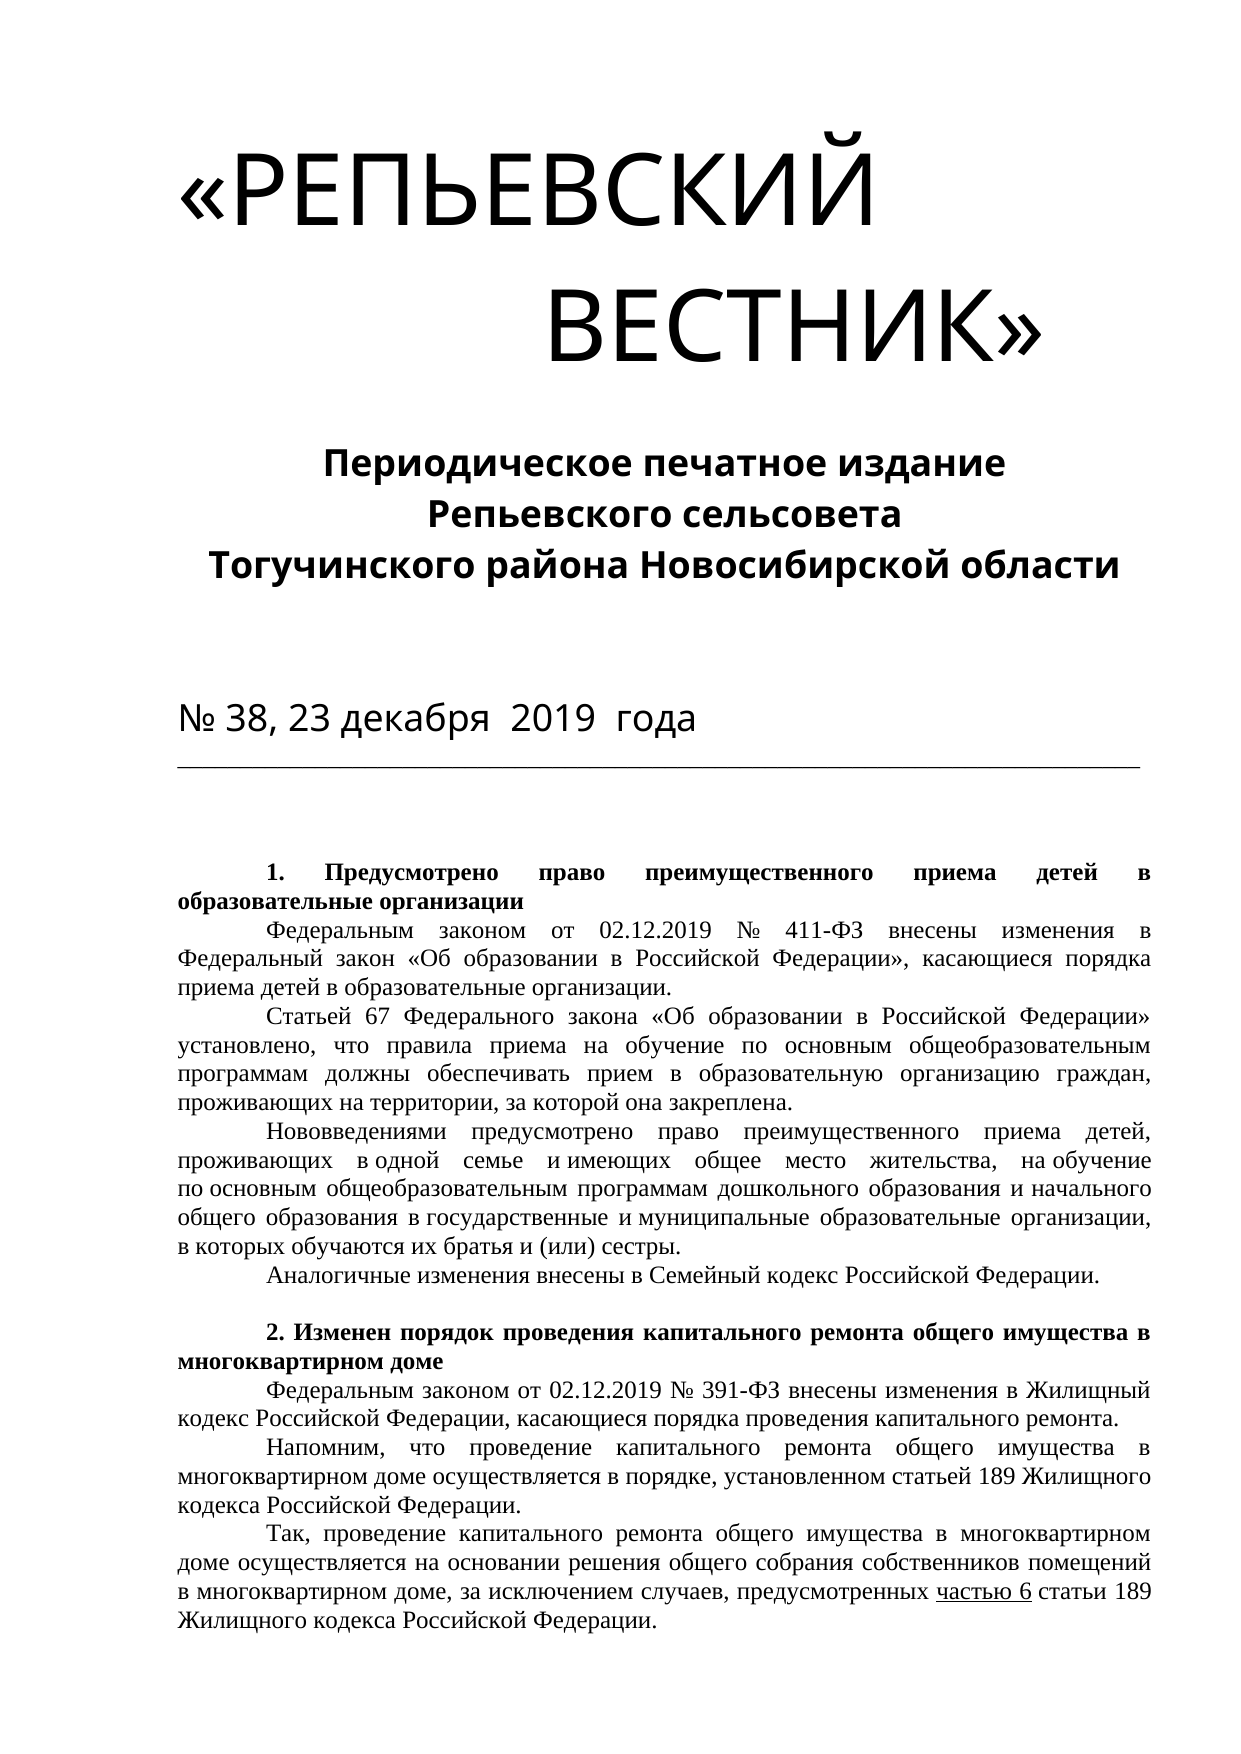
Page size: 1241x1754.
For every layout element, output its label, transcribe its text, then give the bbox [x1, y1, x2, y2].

text Так, проведение капитального ремонта общего имущества в многоквартирном доме осуществляется на основании решения общего собрания собственников помещений в многоквартирном доме, за исключением случаев, предусмотренных частью 6 статьи 189 Жилищного кодекса Российской Федерации. [177, 1518, 1152, 1633]
text Федеральным законом от 02.12.2019 № 411-ФЗ внесены изменения в Федеральный закон «Об образовании в Российской Федерации», касающиеся порядка приема детей в образовательные организации. [177, 915, 1152, 1001]
text Напомним, что проведение капитального ремонта общего имущества в многоквартирном доме осуществляется в порядке, установленном статьей 189 Жилищного кодекса Российской Федерации. [177, 1432, 1152, 1518]
text Нововведениями предусмотрено право преимущественного приема детей, проживающих в одной семье и имеющих общее место жительства, на обучение по основным общеобразовательным программам дошкольного образования и начального общего образования в государственные и муниципальные образовательные организации, в которых обучаются их братья и (или) сестры. [177, 1116, 1152, 1260]
text Аналогичные изменения внесены в Семейный кодекс Российской Федерации. [177, 1260, 1152, 1288]
text Федеральным законом от 02.12.2019 № 391-ФЗ внесены изменения в Жилищный кодекс Российской Федерации, касающиеся порядка проведения капитального ремонта. [177, 1375, 1152, 1432]
text Репьевского сельсовета [177, 487, 1152, 538]
text Периодическое печатное издание [177, 436, 1152, 487]
text № 38, 23 декабря 2019 года [177, 691, 1152, 742]
text «Репьевский [177, 118, 1152, 254]
text 1. Предусмотрено право преимущественного приема детей в образовательные организации [177, 857, 1152, 915]
text Статьей 67 Федерального закона «Об образовании в Российской Федерации» установлено, что правила приема на обучение по основным общеобразовательным программам должны обеспечивать прием в образовательную организацию граждан, проживающих на территории, за которой она закреплена. [177, 1001, 1152, 1116]
text 2. Изменен порядок проведения капитального ремонта общего имущества в многоквартирном доме [177, 1317, 1152, 1375]
text Тогучинского района Новосибирской области [177, 538, 1152, 589]
text _____________________________________________________________________________ [177, 742, 1152, 771]
text ВЕСТНИК» [177, 254, 1152, 391]
